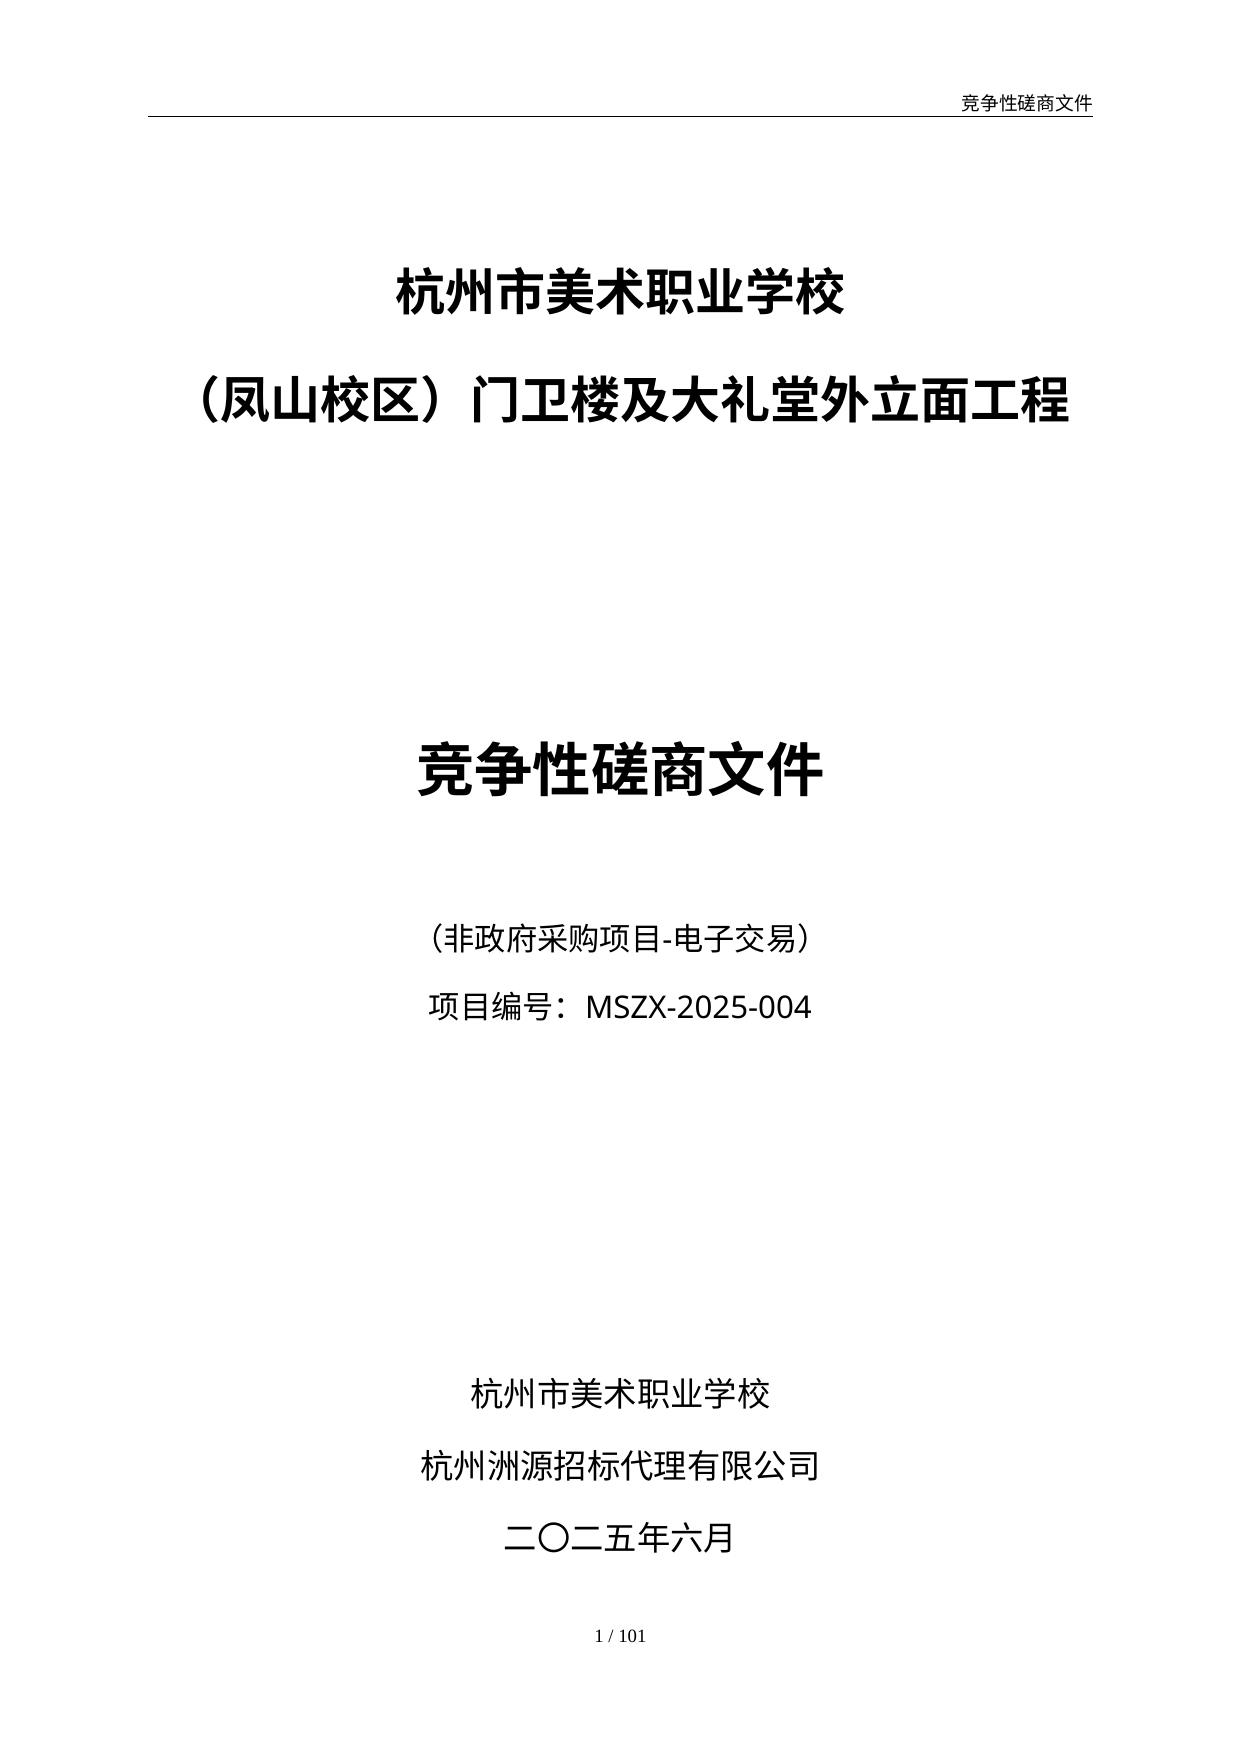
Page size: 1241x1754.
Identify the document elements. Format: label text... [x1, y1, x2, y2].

text 杭州洲源招标代理有限公司 [148, 1440, 1093, 1488]
text 杭州市美术职业学校 [148, 1368, 1093, 1416]
text （凤山校区）门卫楼及大礼堂外立面工程 [148, 361, 1093, 433]
text （非政府采购项目-电子交易） [148, 914, 1093, 959]
text 项目编号：MSZX-2025-004 [148, 982, 1093, 1027]
text 二〇二五年六月 [148, 1512, 1093, 1560]
text 杭州市美术职业学校 [148, 252, 1093, 324]
text 竞争性磋商文件 [148, 723, 1093, 808]
